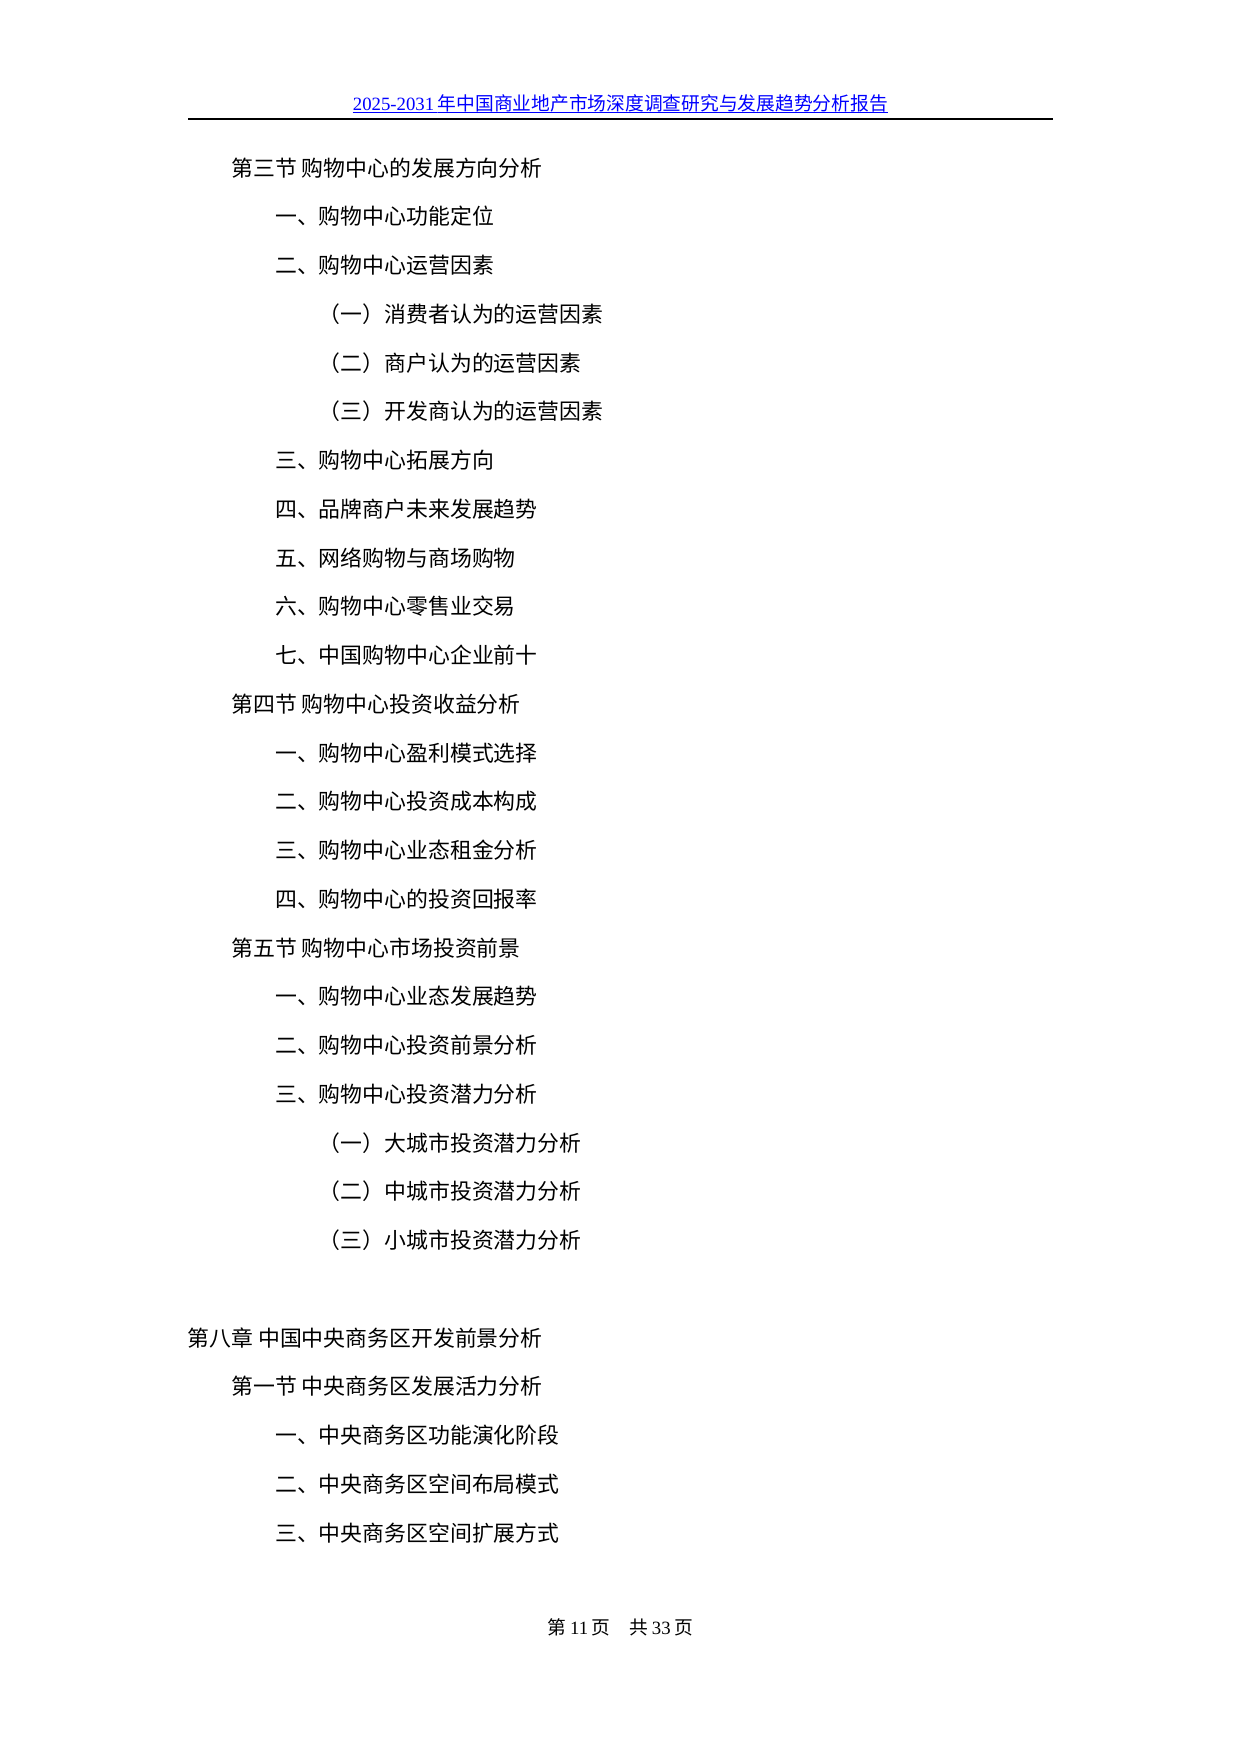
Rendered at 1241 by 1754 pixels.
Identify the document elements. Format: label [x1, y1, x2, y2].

text [187, 150, 1053, 1548]
